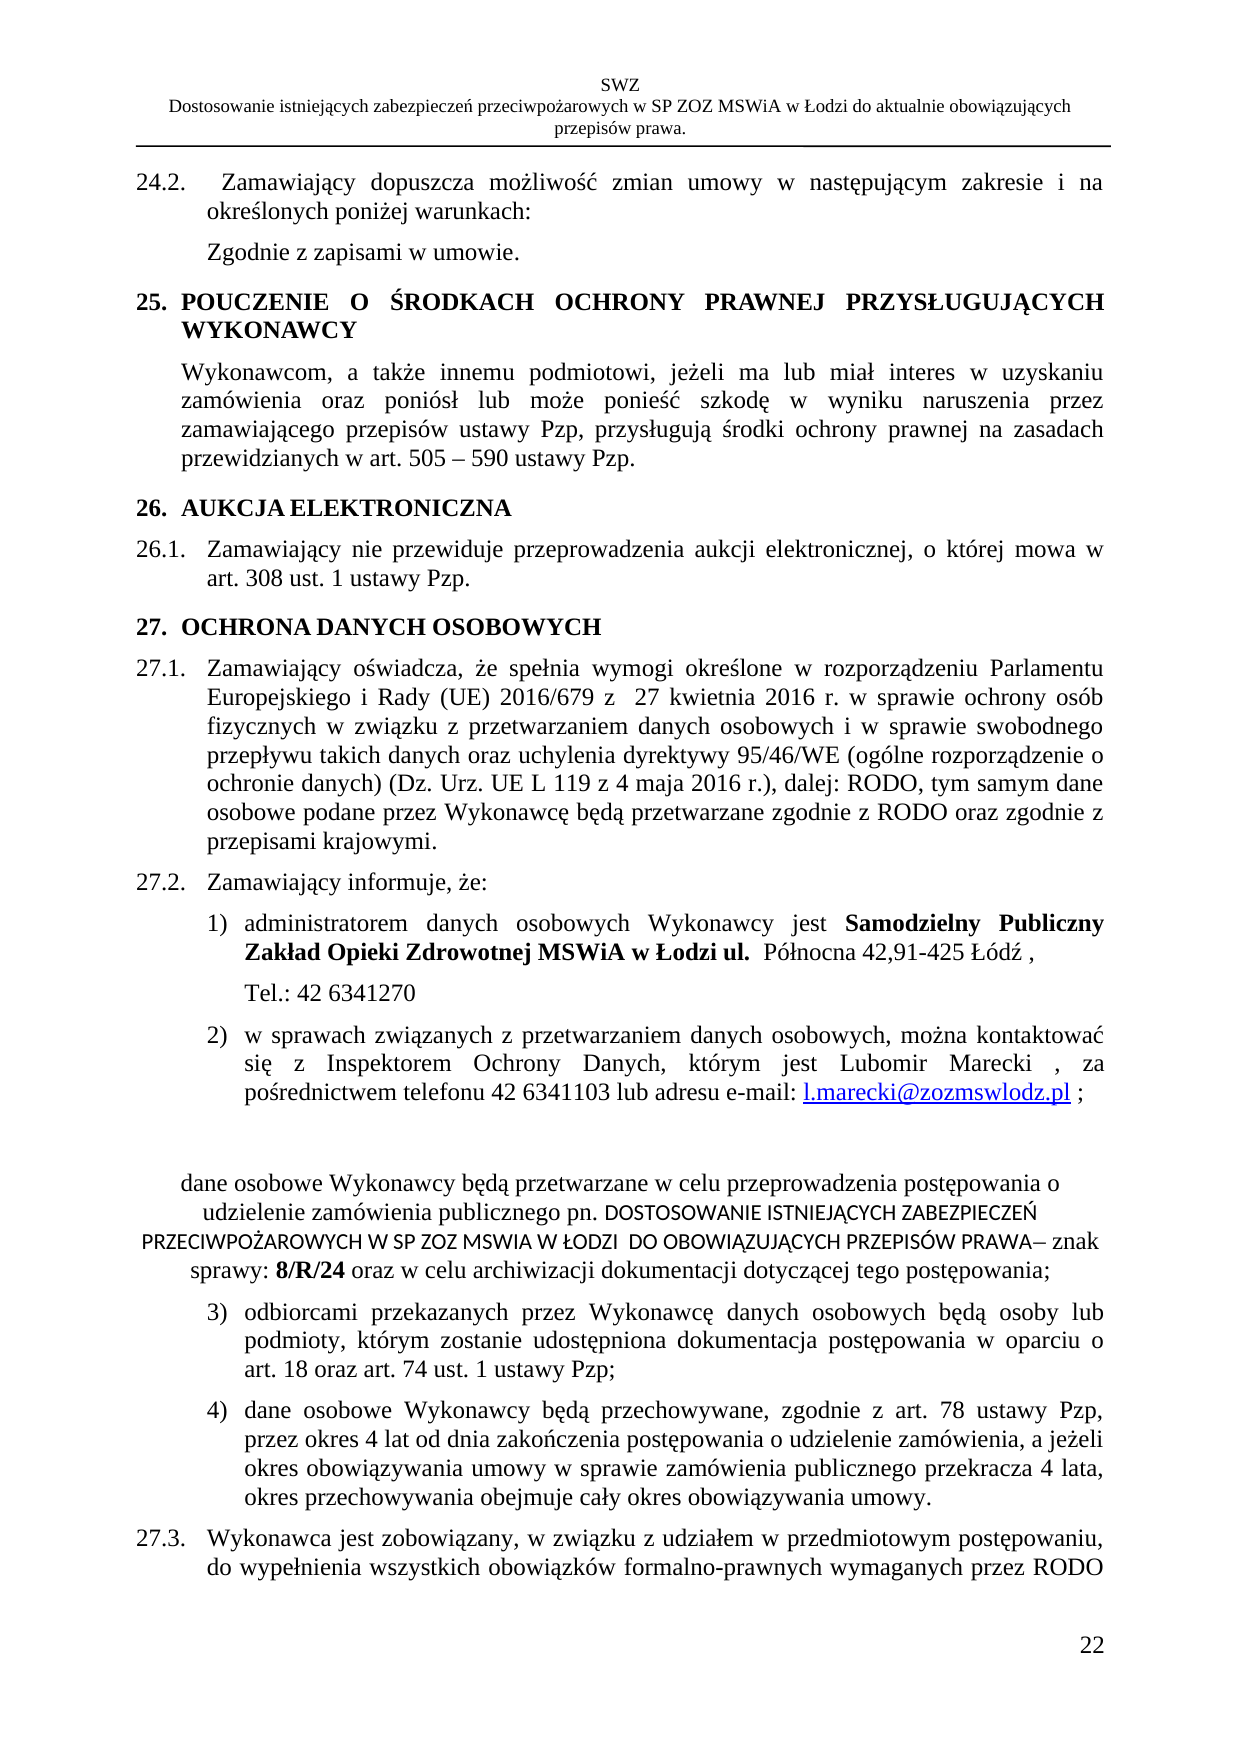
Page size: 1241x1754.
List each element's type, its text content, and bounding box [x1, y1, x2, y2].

text dane osobowe Wykonawcy będą przetwarzane w celu przeprowadzenia postępowania o udzielenie zamówienia publicznego pn. DOSTOSOWANIE ISTNIEJĄCYCH ZABEZPIECZEŃ PRZECIWPOŻAROWYCH W SP ZOZ MSWIA W ŁODZI DO OBOWIĄZUJĄCYCH PRZEPISÓW PRAWA– znak sprawy: 8/R/24 oraz w celu archiwizacji dokumentacji dotyczącej tego postępowania; [136, 1168, 1104, 1284]
text Zgodnie z zapisami w umowie. [207, 237, 1104, 266]
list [136, 1523, 1104, 1580]
list dane osobowe Wykonawcy będą przechowywane, zgodnie z art. 78 ustawy Pzp, przez okres 4 lat od dnia zakończenia postępowania o udzielenie zamówienia, a jeżeli okres obowiązywania umowy w sprawie zamówienia publicznego przekracza 4 lata, okres przechowywania obejmuje cały okres obowiązywania umowy. [207, 1395, 1104, 1510]
list Zamawiający oświadcza, że spełnia wymogi określone w rozporządzeniu Parlamentu Europejskiego i Rady (UE) 2016/679 z 27 kwietnia 2016 r. w sprawie ochrony osób fizycznych w związku z przetwarzaniem danych osobowych i w sprawie swobodnego przepływu takich danych oraz uchylenia dyrektywy 95/46/WE (ogólne rozporządzenie o ochronie danych) (Dz. Urz. UE L 119 z 4 maja 2016 r.), dalej: RODO, tym samym dane osobowe podane przez Wykonawcę będą przetwarzane zgodnie z RODO oraz zgodnie z przepisami krajowymi. [136, 653, 1104, 855]
list administratorem danych osobowych Wykonawcy jest Samodzielny Publiczny Zakład Opieki Zdrowotnej MSWiA w Łodzi ul. Północna 42,91-425 Łódź , [207, 908, 1104, 966]
list odbiorcami przekazanych przez Wykonawcę danych osobowych będą osoby lub podmioty, którym zostanie udostępniona dokumentacja postępowania w oparciu o art. 18 oraz art. 74 ust. 1 ustawy Pzp; [207, 1297, 1104, 1383]
list Ochrona danych osobowych [136, 612, 1104, 641]
list Zamawiający dopuszcza możliwość zmian umowy w następującym zakresie i na określonych poniżej warunkach: [136, 167, 1104, 225]
list Zamawiający nie przewiduje przeprowadzenia aukcji elektronicznej, o której mowa w art. 308 ust. 1 ustawy Pzp. [136, 534, 1104, 591]
text Wykonawcom, a także innemu podmiotowi, jeżeli ma lub miał interes w uzyskaniu zamówienia oraz poniósł lub może ponieść szkodę w wyniku naruszenia przez zamawiającego przepisów ustawy Pzp, przysługują środki ochrony prawnej na zasadach przewidzianych w art. 505 – 590 ustawy Pzp. [181, 357, 1104, 472]
list w sprawach związanych z przetwarzaniem danych osobowych, można kontaktować się z Inspektorem Ochrony Danych, którym jest Lubomir Marecki , za pośrednictwem telefonu 42 6341103 lub adresu e-mail: l.marecki@zozmswlodz.pl ; [207, 1020, 1104, 1106]
text Tel.: 42 6341270 [244, 978, 1104, 1007]
list Zamawiający informuje, że: [136, 867, 1104, 896]
list Pouczenie o środkach ochrony prawnej przysługujących Wykonawcy [136, 287, 1104, 344]
list Aukcja elektroniczna [136, 493, 1104, 521]
